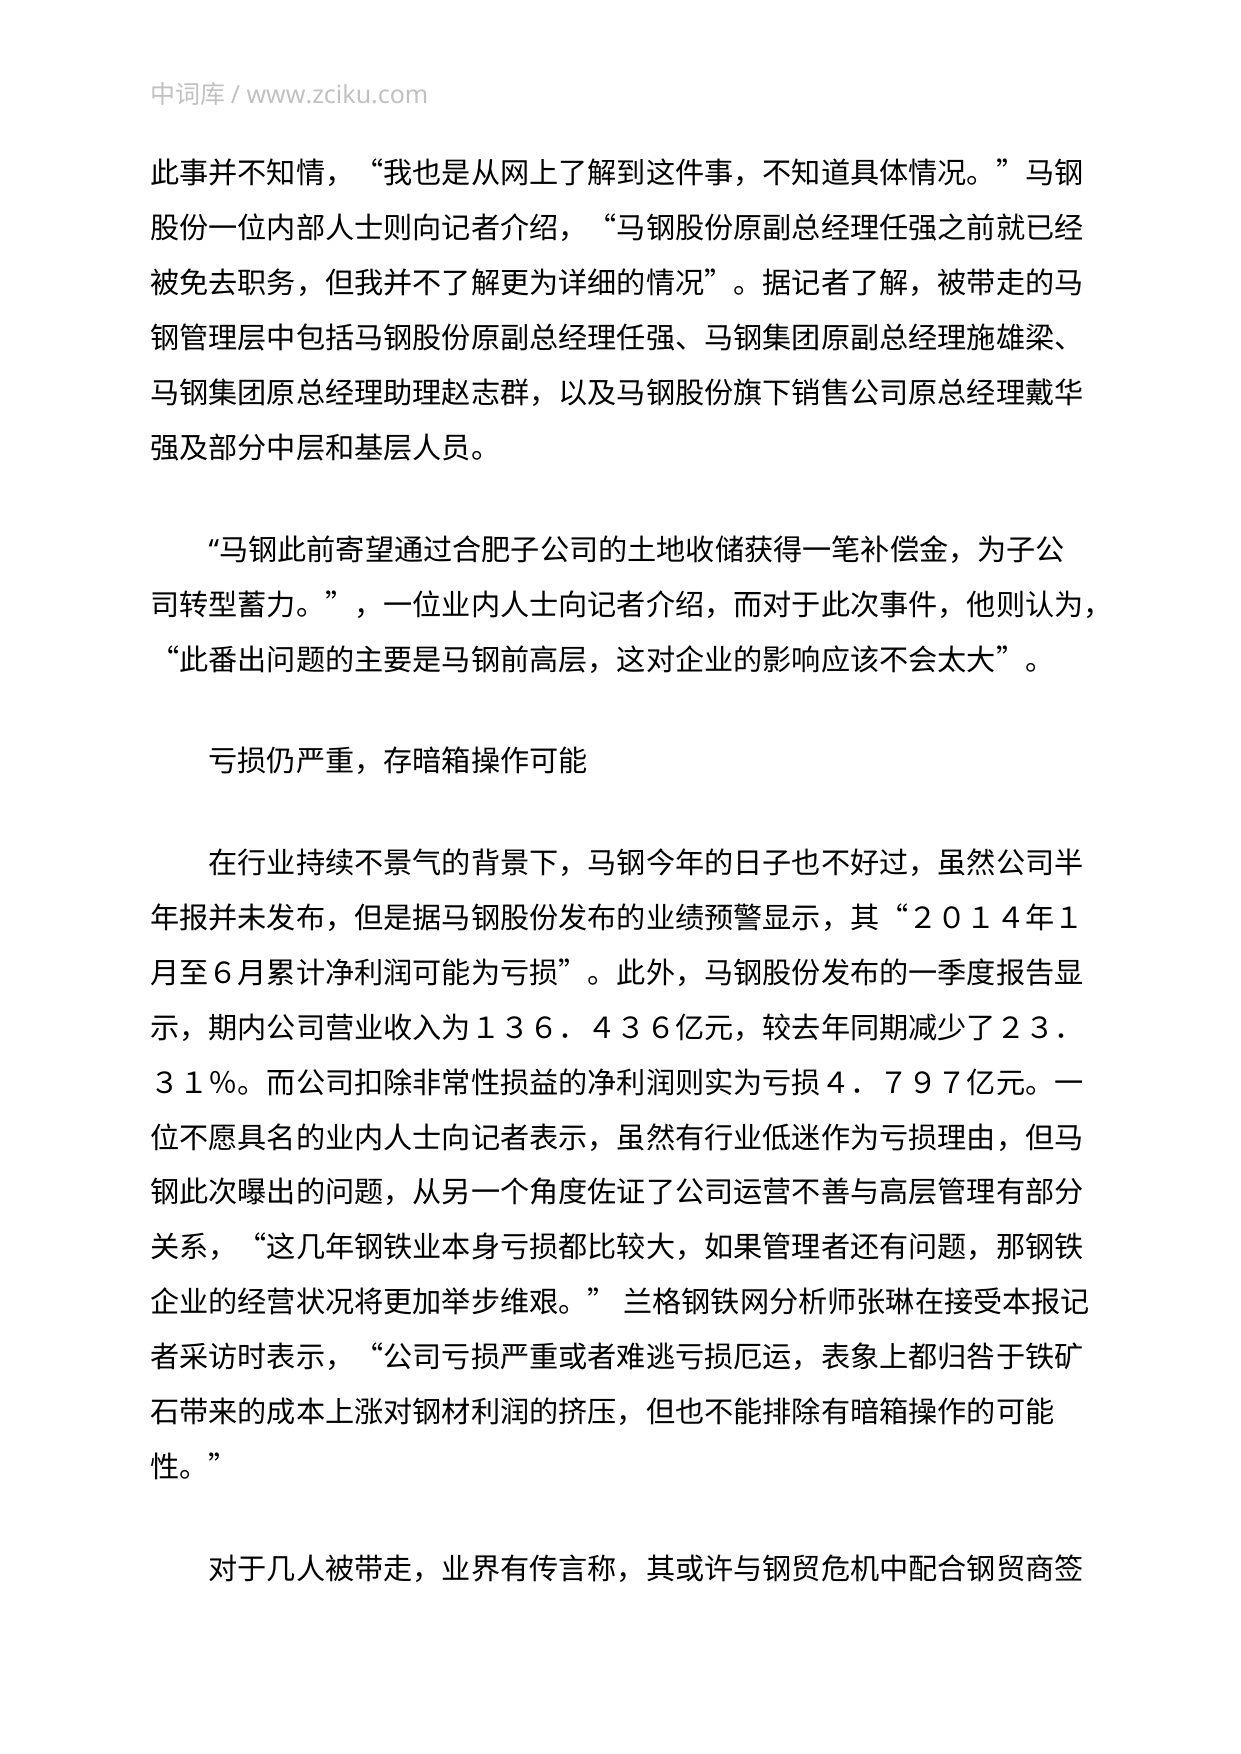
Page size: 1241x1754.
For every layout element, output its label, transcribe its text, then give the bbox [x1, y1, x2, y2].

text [150, 1545, 1090, 1588]
text “马钢此前寄望通过合肥子公司的土地收储获得一笔补偿金，为子公司转型蓄力。”，一位业内人士向记者介绍，而对于此次事件，他则认为，“此番出问题的主要是马钢前高层，这对企业的影响应该不会太大”。 [150, 526, 1090, 678]
text 在行业持续不景气的背景下，马钢今年的日子也不好过，虽然公司半年报并未发布，但是据马钢股份发布的业绩预警显示，其“２０１４年１月至６月累计净利润可能为亏损”。此外，马钢股份发布的一季度报告显示，期内公司营业收入为１３６．４３６亿元，较去年同期减少了２３．３１％。而公司扣除非常性损益的净利润则实为亏损４．７９７亿元。一位不愿具名的业内人士向记者表示，虽然有行业低迷作为亏损理由，但马钢此次曝出的问题，从另一个角度佐证了公司运营不善与高层管理有部分关系，“这几年钢铁业本身亏损都比较大，如果管理者还有问题，那钢铁企业的经营状况将更加举步维艰。” 兰格钢铁网分析师张琳在接受本报记者采访时表示，“公司亏损严重或者难逃亏损厄运，表象上都归咎于铁矿石带来的成本上涨对钢材利润的挤压，但也不能排除有暗箱操作的可能性。” [150, 840, 1090, 1486]
text 亏损仍严重，存暗箱操作可能 [150, 738, 1090, 780]
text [150, 150, 1090, 467]
